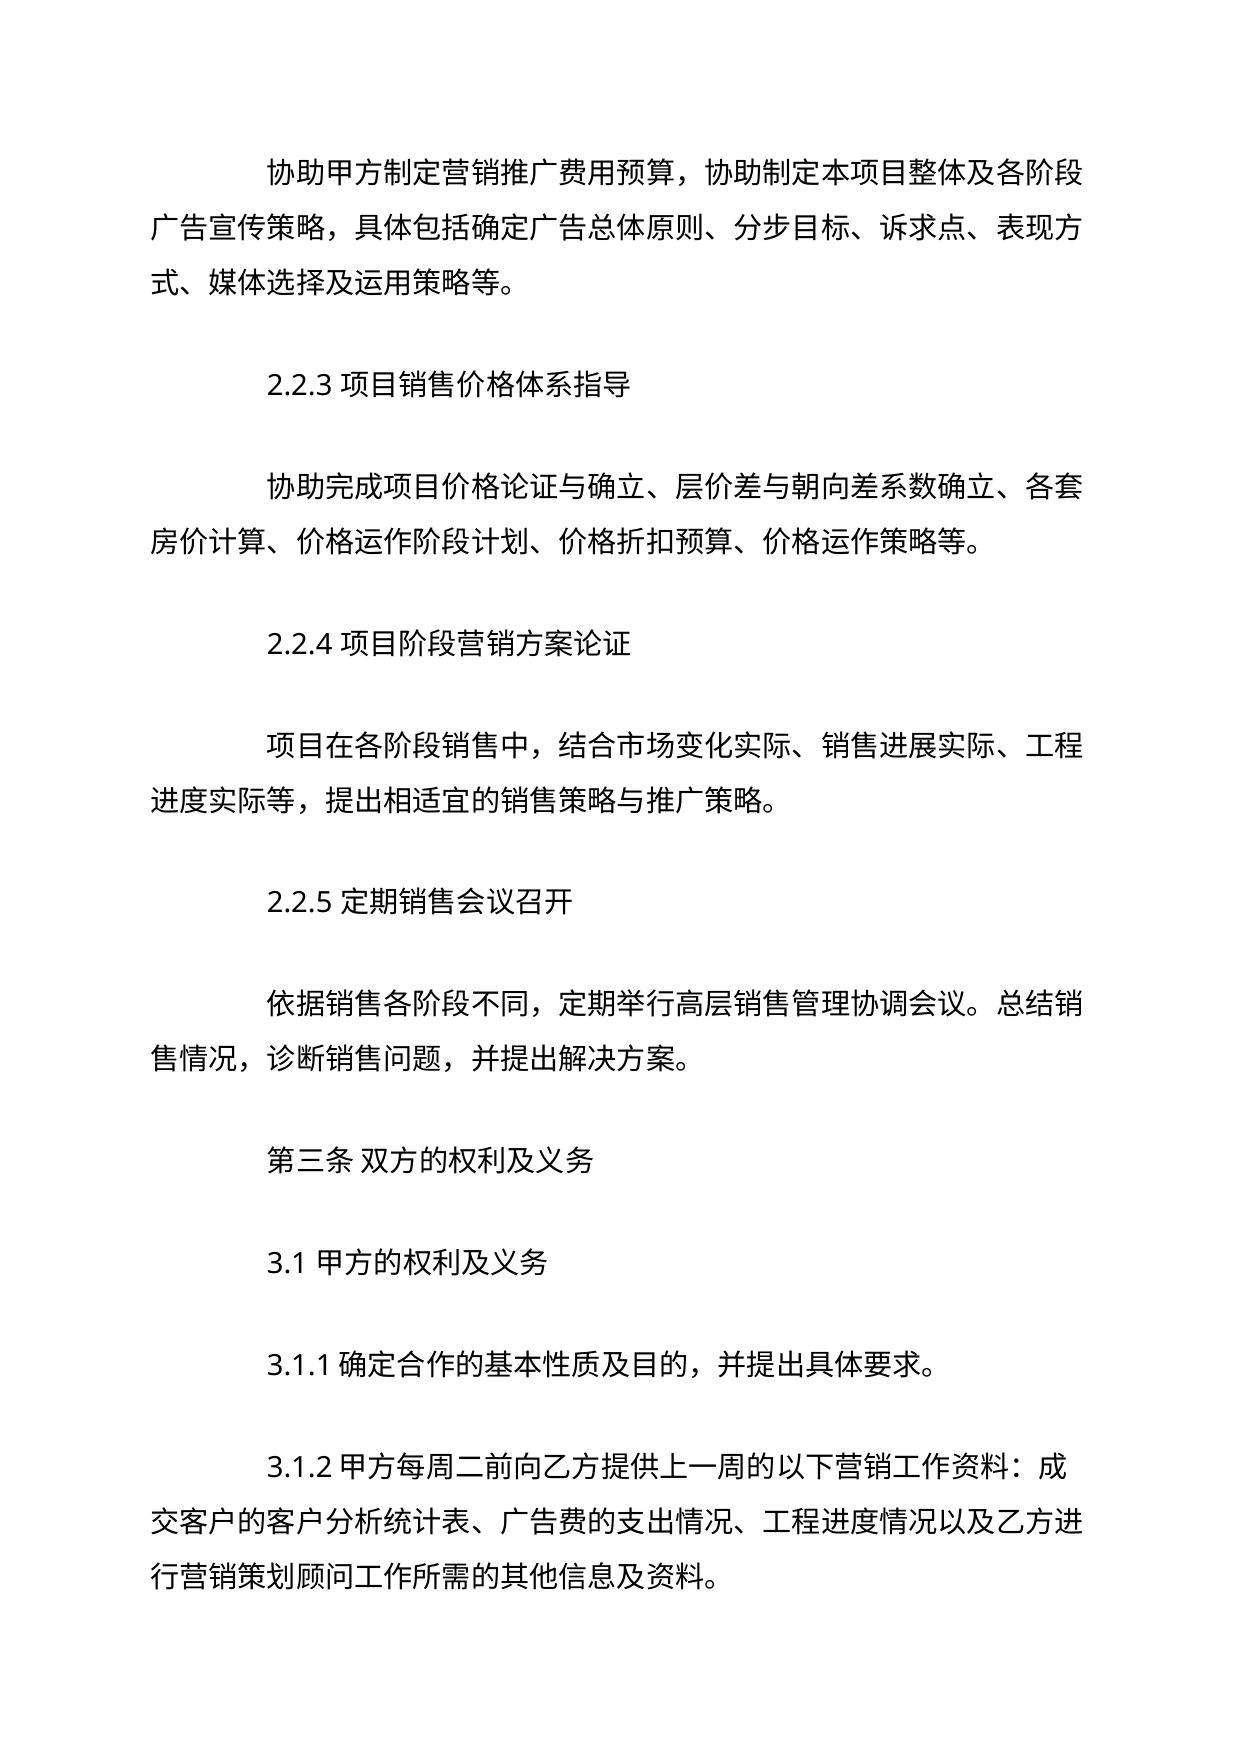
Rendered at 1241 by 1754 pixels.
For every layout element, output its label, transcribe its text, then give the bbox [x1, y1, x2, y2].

text 3.1 甲方的权利及义务 [150, 1239, 1090, 1282]
text 2.2.3 项目销售价格体系指导 [150, 362, 1090, 404]
text 3.1.2甲方每周二前向乙方提供上一周的以下营销工作资料：成交客户的客户分析统计表、广告费的支出情况、工程进度情况以及乙方进行营销策划顾问工作所需的其他信息及资料。 [150, 1443, 1090, 1595]
text 2.2.5 定期销售会议召开 [150, 879, 1090, 921]
text 3.1.1确定合作的基本性质及目的，并提出具体要求。 [150, 1341, 1090, 1384]
text 第三条 双方的权利及义务 [150, 1137, 1090, 1180]
text 2.2.4 项目阶段营销方案论证 [150, 620, 1090, 663]
text 协助甲方制定营销推广费用预算，协助制定本项目整体及各阶段广告宣传策略，具体包括确定广告总体原则、分步目标、诉求点、表现方式、媒体选择及运用策略等。 [150, 150, 1090, 302]
text 依据销售各阶段不同，定期举行高层销售管理协调会议。总结销售情况，诊断销售问题，并提出解决方案。 [150, 981, 1090, 1078]
text 协助完成项目价格论证与确立、层价差与朝向差系数确立、各套房价计算、价格运作阶段计划、价格折扣预算、价格运作策略等。 [150, 463, 1090, 561]
text 项目在各阶段销售中，结合市场变化实际、销售进展实际、工程进度实际等，提出相适宜的销售策略与推广策略。 [150, 722, 1090, 819]
